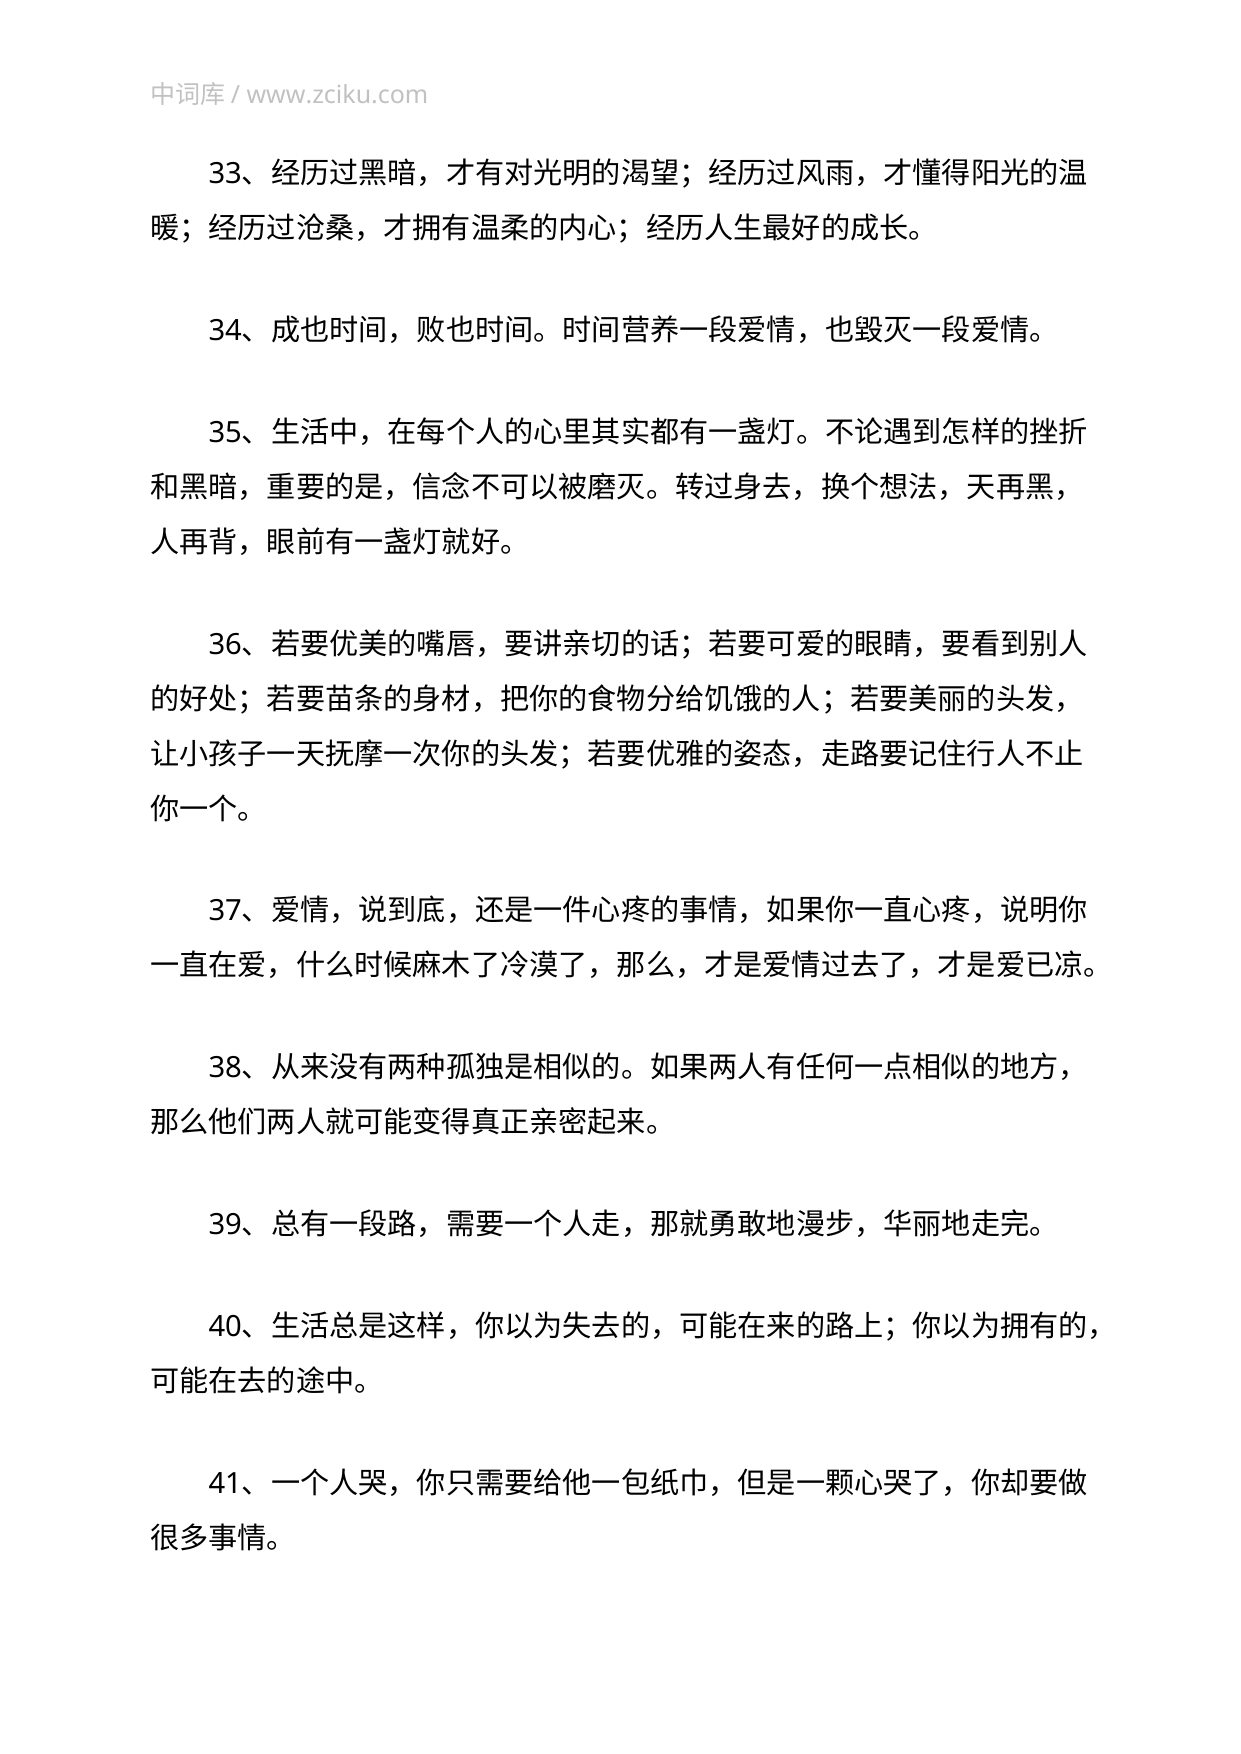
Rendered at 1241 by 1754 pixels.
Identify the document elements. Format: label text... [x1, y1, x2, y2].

text 34、成也时间，败也时间。时间营养一段爱情，也毀灭一段爱情。 [150, 307, 1090, 349]
text 37、爱情，说到底，还是一件心疼的事情，如果你一直心疼，说明你一直在爱，什么时候麻木了冷漠了，那么，才是爱情过去了，才是爱已凉。 [150, 887, 1090, 984]
text 39、总有一段路，需要一个人走，那就勇敢地漫步，华丽地走完。 [150, 1201, 1090, 1243]
text 36、若要优美的嘴唇，要讲亲切的话；若要可爱的眼睛，要看到别人的好处；若要苗条的身材，把你的食物分给饥饿的人；若要美丽的头发，让小孩子一天抚摩一次你的头发；若要优雅的姿态，走路要记住行人不止你一个。 [150, 620, 1090, 827]
text 35、生活中，在每个人的心里其实都有一盏灯。不论遇到怎样的挫折和黑暗，重要的是，信念不可以被磨灭。转过身去，换个想法，天再黑，人再背，眼前有一盏灯就好。 [150, 409, 1090, 561]
text 40、生活总是这样，你以为失去的，可能在来的路上；你以为拥有的，可能在去的途中。 [150, 1302, 1090, 1400]
text 41、一个人哭，你只需要给他一包纸巾，但是一颗心哭了，你却要做很多事情。 [150, 1459, 1090, 1557]
text 38、从来没有两种孤独是相似的。如果两人有任何一点相似的地方，那么他们两人就可能变得真正亲密起来。 [150, 1044, 1090, 1141]
text 33、经历过黑暗，才有对光明的渴望；经历过风雨，才懂得阳光的温暖；经历过沧桑，才拥有温柔的内心；经历人生最好的成长。 [150, 150, 1090, 247]
